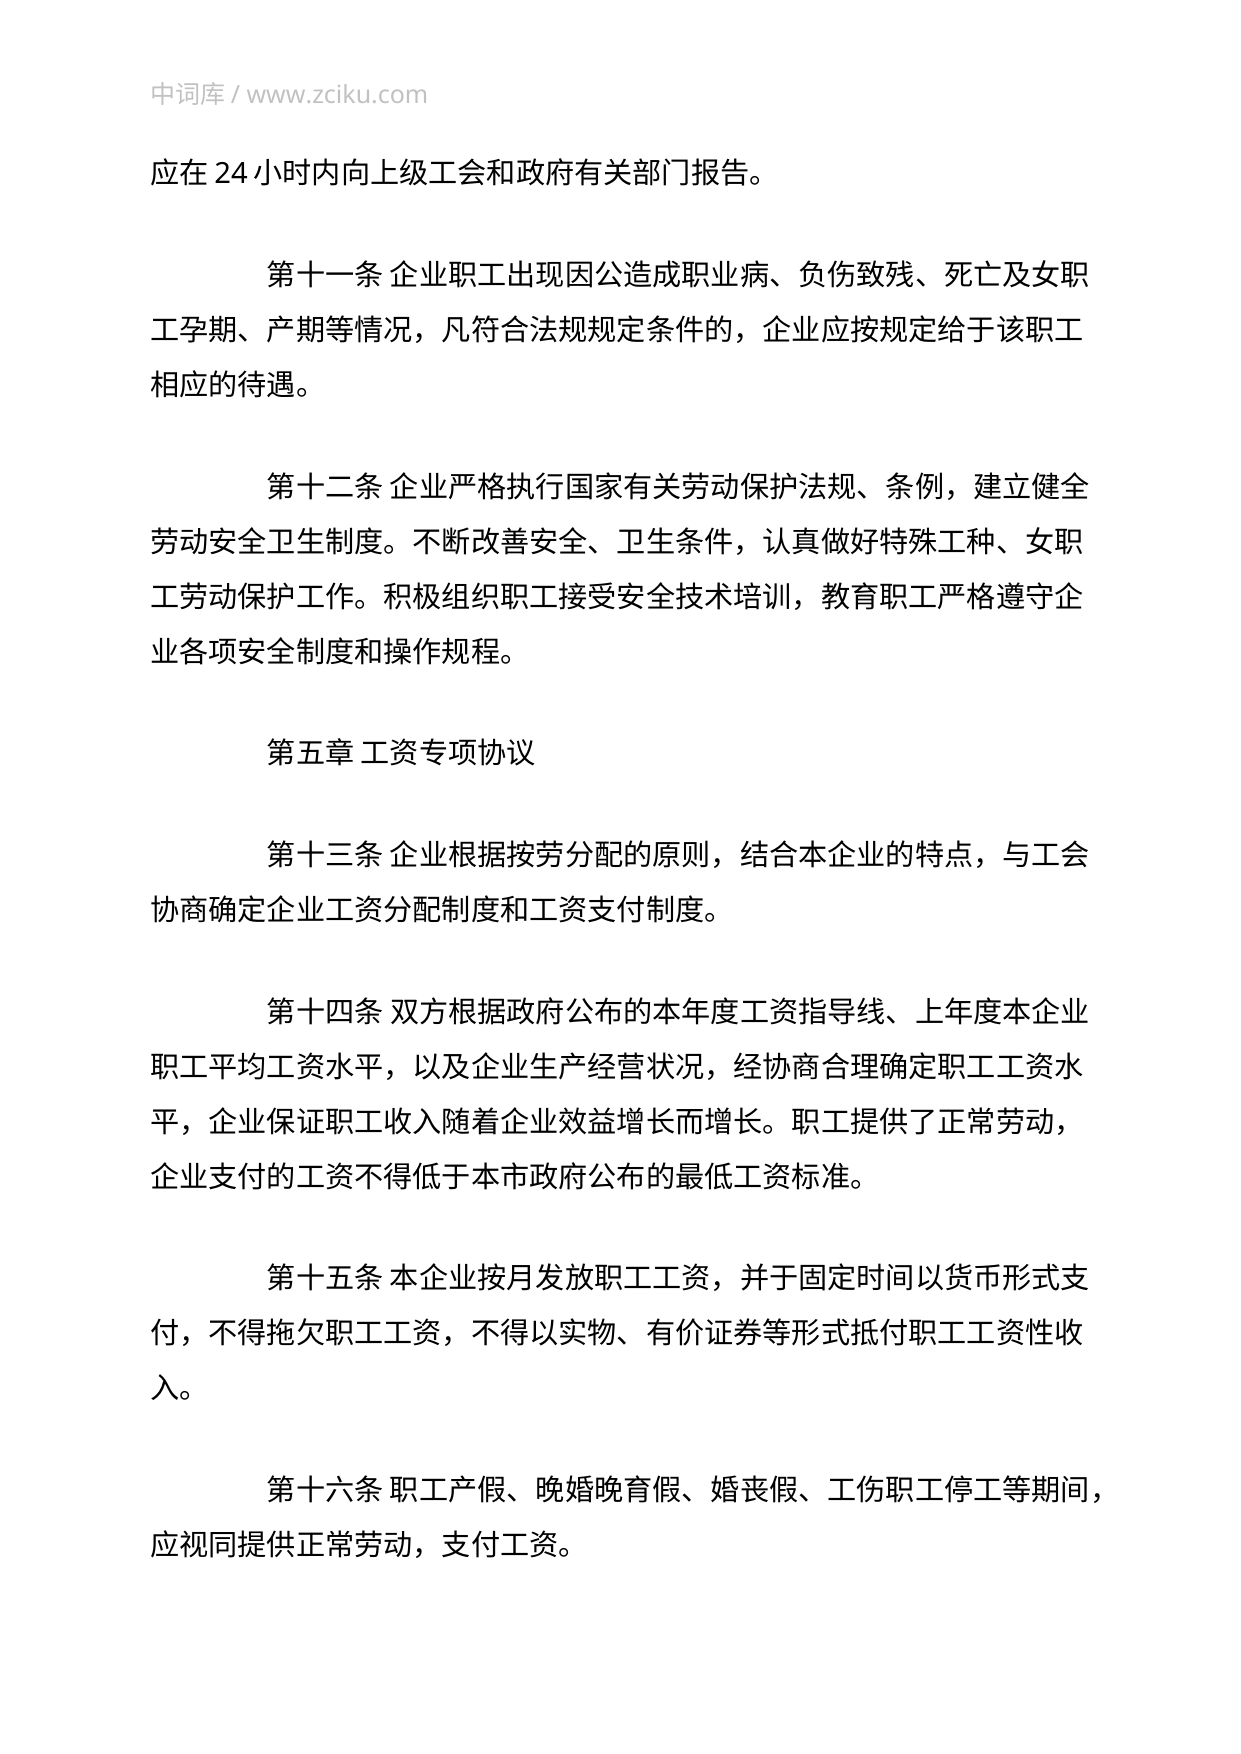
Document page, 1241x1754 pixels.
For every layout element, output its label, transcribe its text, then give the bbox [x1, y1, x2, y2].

text 第十二条 企业严格执行国家有关劳动保护法规、条例，建立健全劳动安全卫生制度。不断改善安全、卫生条件，认真做好特殊工种、女职工劳动保护工作。积极组织职工接受安全技术培训，教育职工严格遵守企业各项安全制度和操作规程。 [150, 463, 1090, 671]
text 第十六条 职工产假、晚婚晚育假、婚丧假、工伤职工停工等期间，应视同提供正常劳动，支付工资。 [150, 1466, 1090, 1564]
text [150, 150, 1090, 192]
text 第十三条 企业根据按劳分配的原则，结合本企业的特点，与工会协商确定企业工资分配制度和工资支付制度。 [150, 832, 1090, 929]
text 第十五条 本企业按月发放职工工资，并于固定时间以货币形式支付，不得拖欠职工工资，不得以实物、有价证券等形式抵付职工工资性收入。 [150, 1255, 1090, 1407]
text 第十四条 双方根据政府公布的本年度工资指导线、上年度本企业职工平均工资水平，以及企业生产经营状况，经协商合理确定职工工资水平，企业保证职工收入随着企业效益增长而增长。职工提供了正常劳动，企业支付的工资不得低于本市政府公布的最低工资标准。 [150, 988, 1090, 1195]
text 第十一条 企业职工出现因公造成职业病、负伤致残、死亡及女职工孕期、产期等情况，凡符合法规规定条件的，企业应按规定给于该职工相应的待遇。 [150, 252, 1090, 404]
text 第五章 工资专项协议 [150, 730, 1090, 772]
